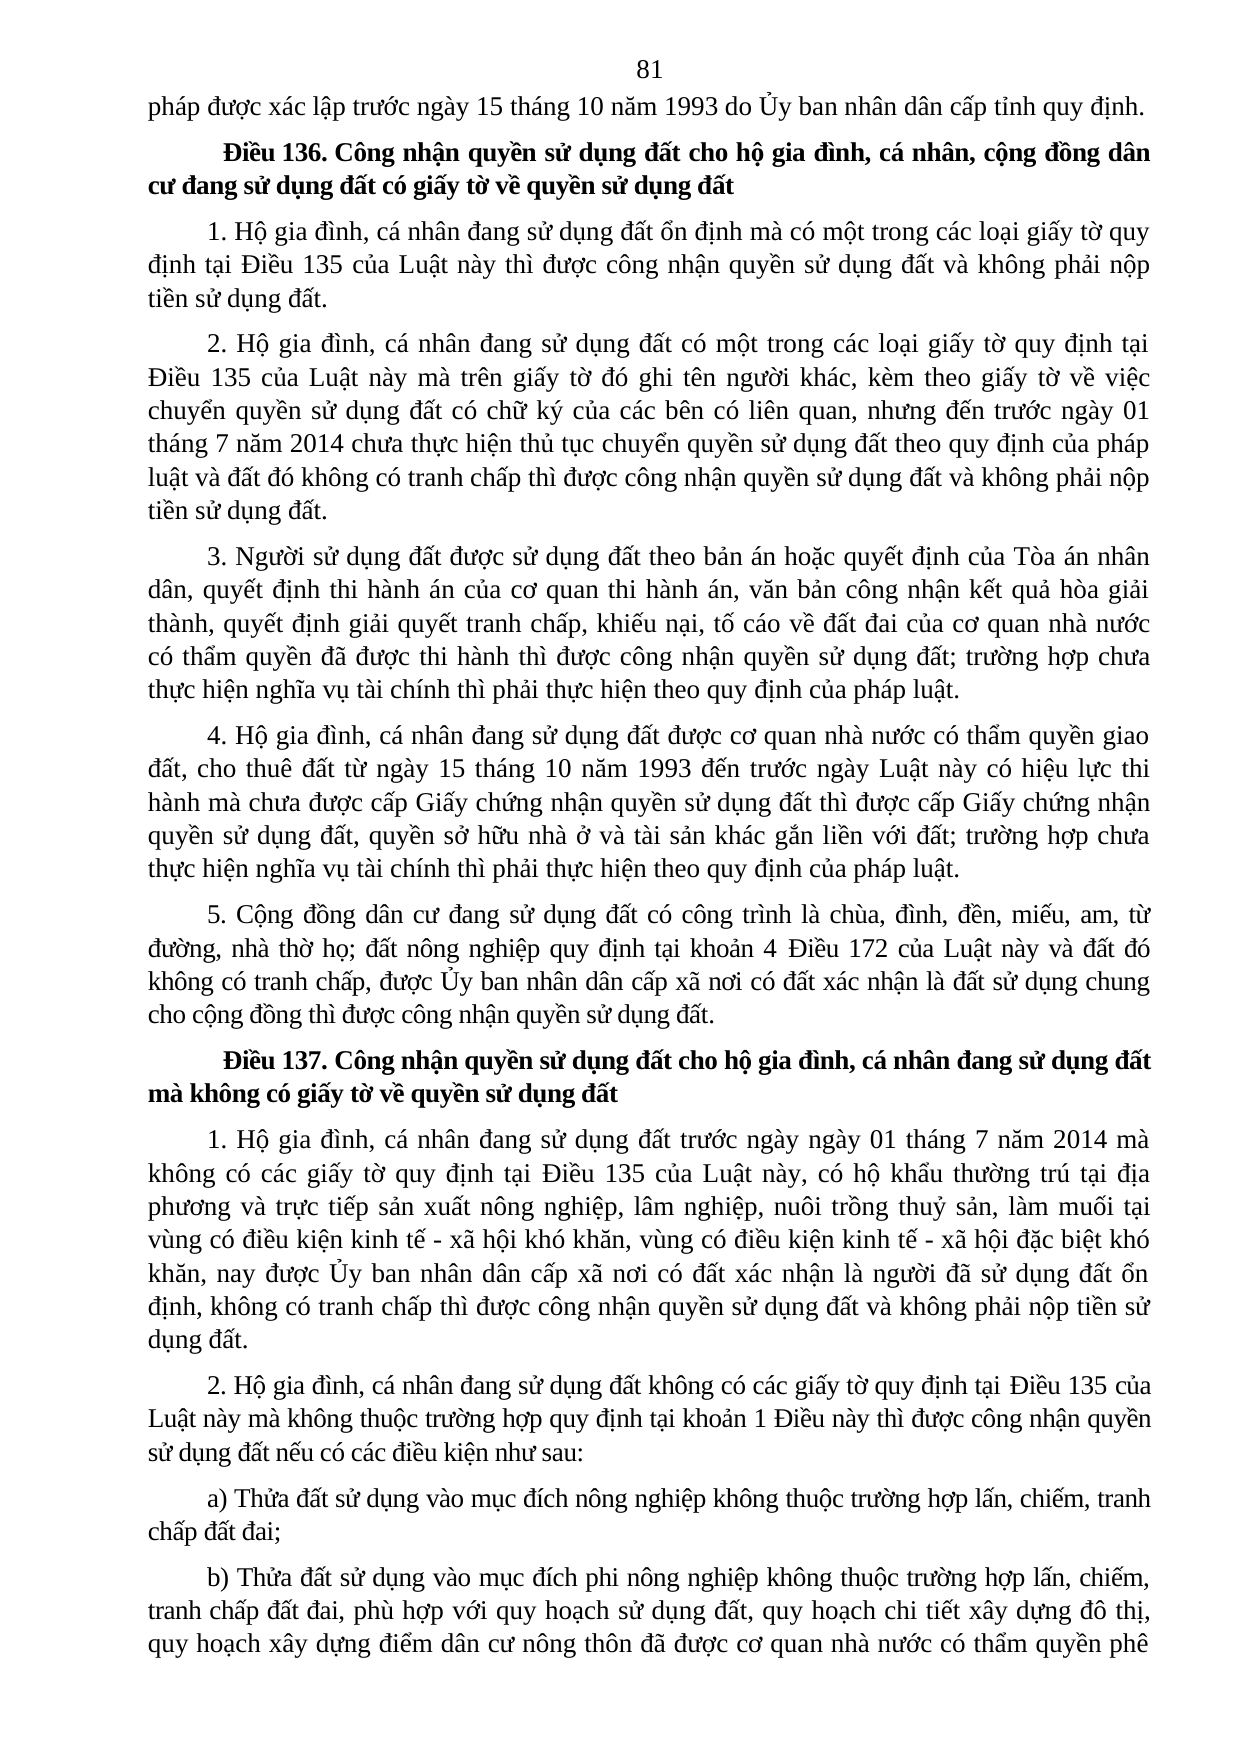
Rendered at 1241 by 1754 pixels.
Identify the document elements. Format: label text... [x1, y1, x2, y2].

text a) Thửa đất sử dụng vào mục đích nông nghiệp không thuộc trường hợp lấn, chiếm, tranh chấp đất đai; [148, 1480, 1152, 1547]
text 2. Hộ gia đình, cá nhân đang sử dụng đất có một trong các loại giấy tờ quy định tại Điều 135 của Luật này mà trên giấy tờ đó ghi tên người khác, kèm theo giấy tờ về việc chuyển quyền sử dụng đất có chữ ký của các bên có liên quan, nhưng đến trước ngày 01 tháng 7 năm 2014 chưa thực hiện thủ tục chuyển quyền sử dụng đất theo quy định của pháp luật và đất đó không có tranh chấp thì được công nhận quyền sử dụng đất và không phải nộp tiền sử dụng đất. [148, 326, 1152, 526]
text 3. Người sử dụng đất được sử dụng đất theo bản án hoặc quyết định của Tòa án nhân dân, quyết định thi hành án của cơ quan thi hành án, văn bản công nhận kết quả hòa giải thành, quyết định giải quyết tranh chấp, khiếu nại, tố cáo về đất đai của cơ quan nhà nước có thẩm quyền đã được thi hành thì được công nhận quyền sử dụng đất; trường hợp chưa thực hiện nghĩa vụ tài chính thì phải thực hiện theo quy định của pháp luật. [148, 539, 1152, 705]
text 1. Hộ gia đình, cá nhân đang sử dụng đất ổn định mà có một trong các loại giấy tờ quy định tại Điều 135 của Luật này thì được công nhận quyền sử dụng đất và không phải nộp tiền sử dụng đất. [148, 214, 1152, 314]
text 4. Hộ gia đình, cá nhân đang sử dụng đất được cơ quan nhà nước có thẩm quyền giao đất, cho thuê đất từ ngày 15 tháng 10 năm 1993 đến trước ngày Luật này có hiệu lực thi hành mà chưa được cấp Giấy chứng nhận quyền sử dụng đất thì được cấp Giấy chứng nhận quyền sử dụng đất, quyền sở hữu nhà ở và tài sản khác gắn liền với đất; trường hợp chưa thực hiện nghĩa vụ tài chính thì phải thực hiện theo quy định của pháp luật. [148, 718, 1152, 884]
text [148, 89, 1152, 122]
text 1. Hộ gia đình, cá nhân đang sử dụng đất trước ngày ngày 01 tháng 7 năm 2014 mà không có các giấy tờ quy định tại Điều 135 của Luật này, có hộ khẩu thường trú tại địa phương và trực tiếp sản xuất nông nghiệp, lâm nghiệp, nuôi trồng thuỷ sản, làm muối tại vùng có điều kiện kinh tế - xã hội khó khăn, vùng có điều kiện kinh tế - xã hội đặc biệt khó khăn, nay được Ủy ban nhân dân cấp xã nơi có đất xác nhận là người đã sử dụng đất ổn định, không có tranh chấp thì được công nhận quyền sử dụng đất và không phải nộp tiền sử dụng đất. [148, 1122, 1152, 1355]
list Công nhận quyền sử dụng đất cho hộ gia đình, cá nhân đang sử dụng đất mà không có giấy tờ về quyền sử dụng đất [148, 1043, 1152, 1109]
text 5. Cộng đồng dân cư đang sử dụng đất có công trình là chùa, đình, đền, miếu, am, từ đường, nhà thờ họ; đất nông nghiệp quy định tại khoản 4 Điều 172 của Luật này và đất đó không có tranh chấp, được Ủy ban nhân dân cấp xã nơi có đất xác nhận là đất sử dụng chung cho cộng đồng thì được công nhận quyền sử dụng đất. [148, 897, 1152, 1030]
text 2. Hộ gia đình, cá nhân đang sử dụng đất không có các giấy tờ quy định tại Điều 135 của Luật này mà không thuộc trường hợp quy định tại khoản 1 Điều này thì được công nhận quyền sử dụng đất nếu có các điều kiện như sau: [148, 1368, 1152, 1468]
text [148, 1559, 1152, 1659]
list Công nhận quyền sử dụng đất cho hộ gia đình, cá nhân, cộng đồng dân cư đang sử dụng đất có giấy tờ về quyền sử dụng đất [148, 134, 1152, 201]
